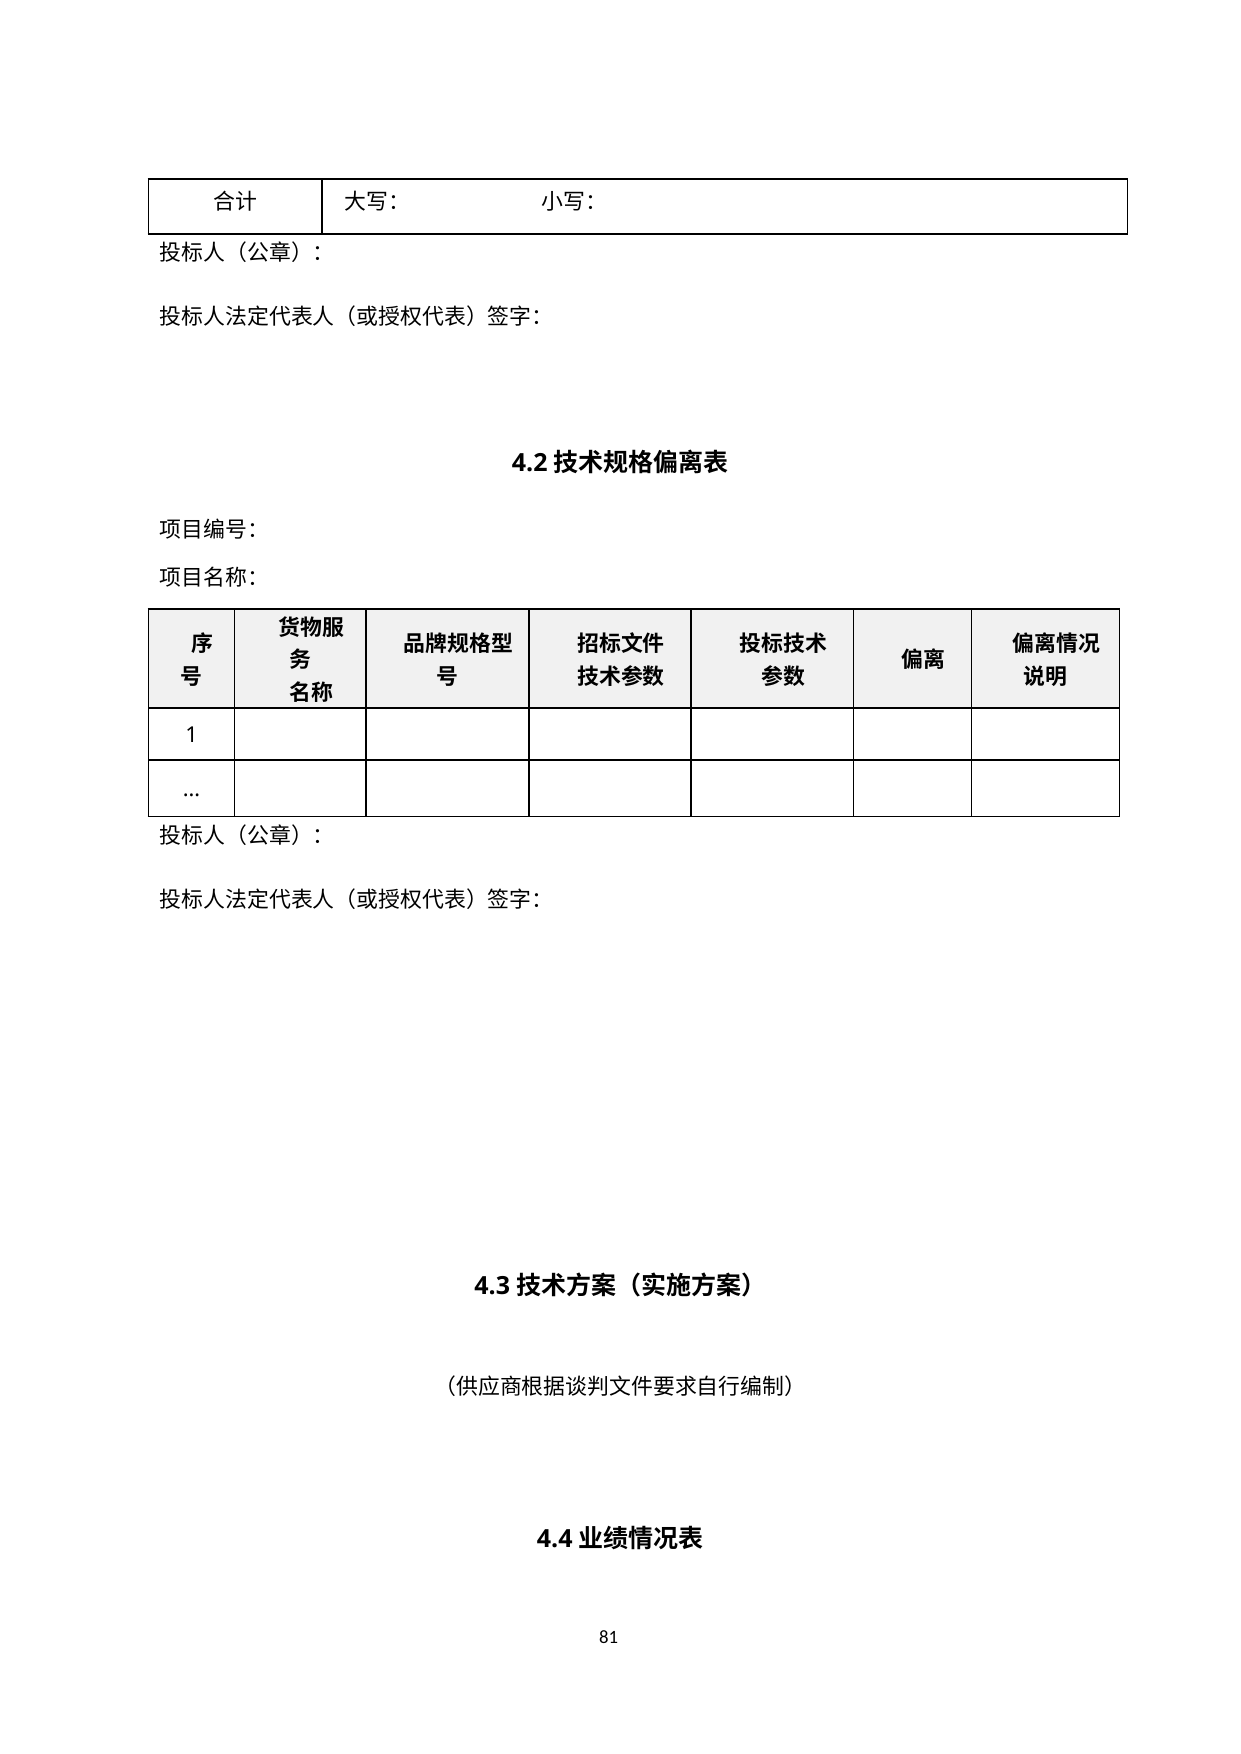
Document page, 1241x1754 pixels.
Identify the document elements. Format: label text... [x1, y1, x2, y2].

table_cell [530, 761, 690, 816]
text （供应商根据谈判文件要求自行编制） [159, 1368, 1081, 1401]
table_cell [530, 709, 690, 759]
table_cell [692, 709, 853, 759]
table_header 招标文件 技术参数 [530, 610, 690, 707]
table_cell [692, 761, 853, 816]
table_cell [367, 761, 528, 816]
text 4.2 技术规格偏离表 [159, 428, 1081, 493]
text 项目名称： [159, 559, 1081, 592]
table_header 偏离情况说明 [972, 610, 1119, 707]
table_cell [235, 709, 365, 759]
table_header 货物服务 名称 [235, 610, 365, 707]
text 投标人法定代表人（或授权代表）签字： [159, 299, 1081, 331]
table_header 投标技术 参数 [692, 610, 853, 707]
table_header 偏离 [854, 610, 971, 707]
text 投标人（公章）： [159, 817, 1081, 850]
table_cell [854, 709, 971, 759]
table_cell [972, 709, 1119, 759]
table_cell [972, 761, 1119, 816]
table_cell 大写： 小写： [323, 180, 1127, 233]
table_cell [854, 761, 971, 816]
table_header 序号 [149, 610, 234, 707]
text 投标人（公章）： [159, 235, 1081, 267]
table_cell [235, 761, 365, 816]
table_header 品牌规格型号 [367, 610, 528, 707]
table_cell 1 [149, 709, 234, 759]
table_cell … [149, 761, 234, 816]
table_cell [367, 709, 528, 759]
text 项目编号： [159, 511, 1081, 544]
table_cell 合计 [149, 180, 321, 233]
text 投标人法定代表人（或授权代表）签字： [159, 881, 1081, 914]
text 4.4 业绩情况表 [159, 1519, 1081, 1555]
text 4.3 技术方案（实施方案） [159, 1266, 1081, 1302]
